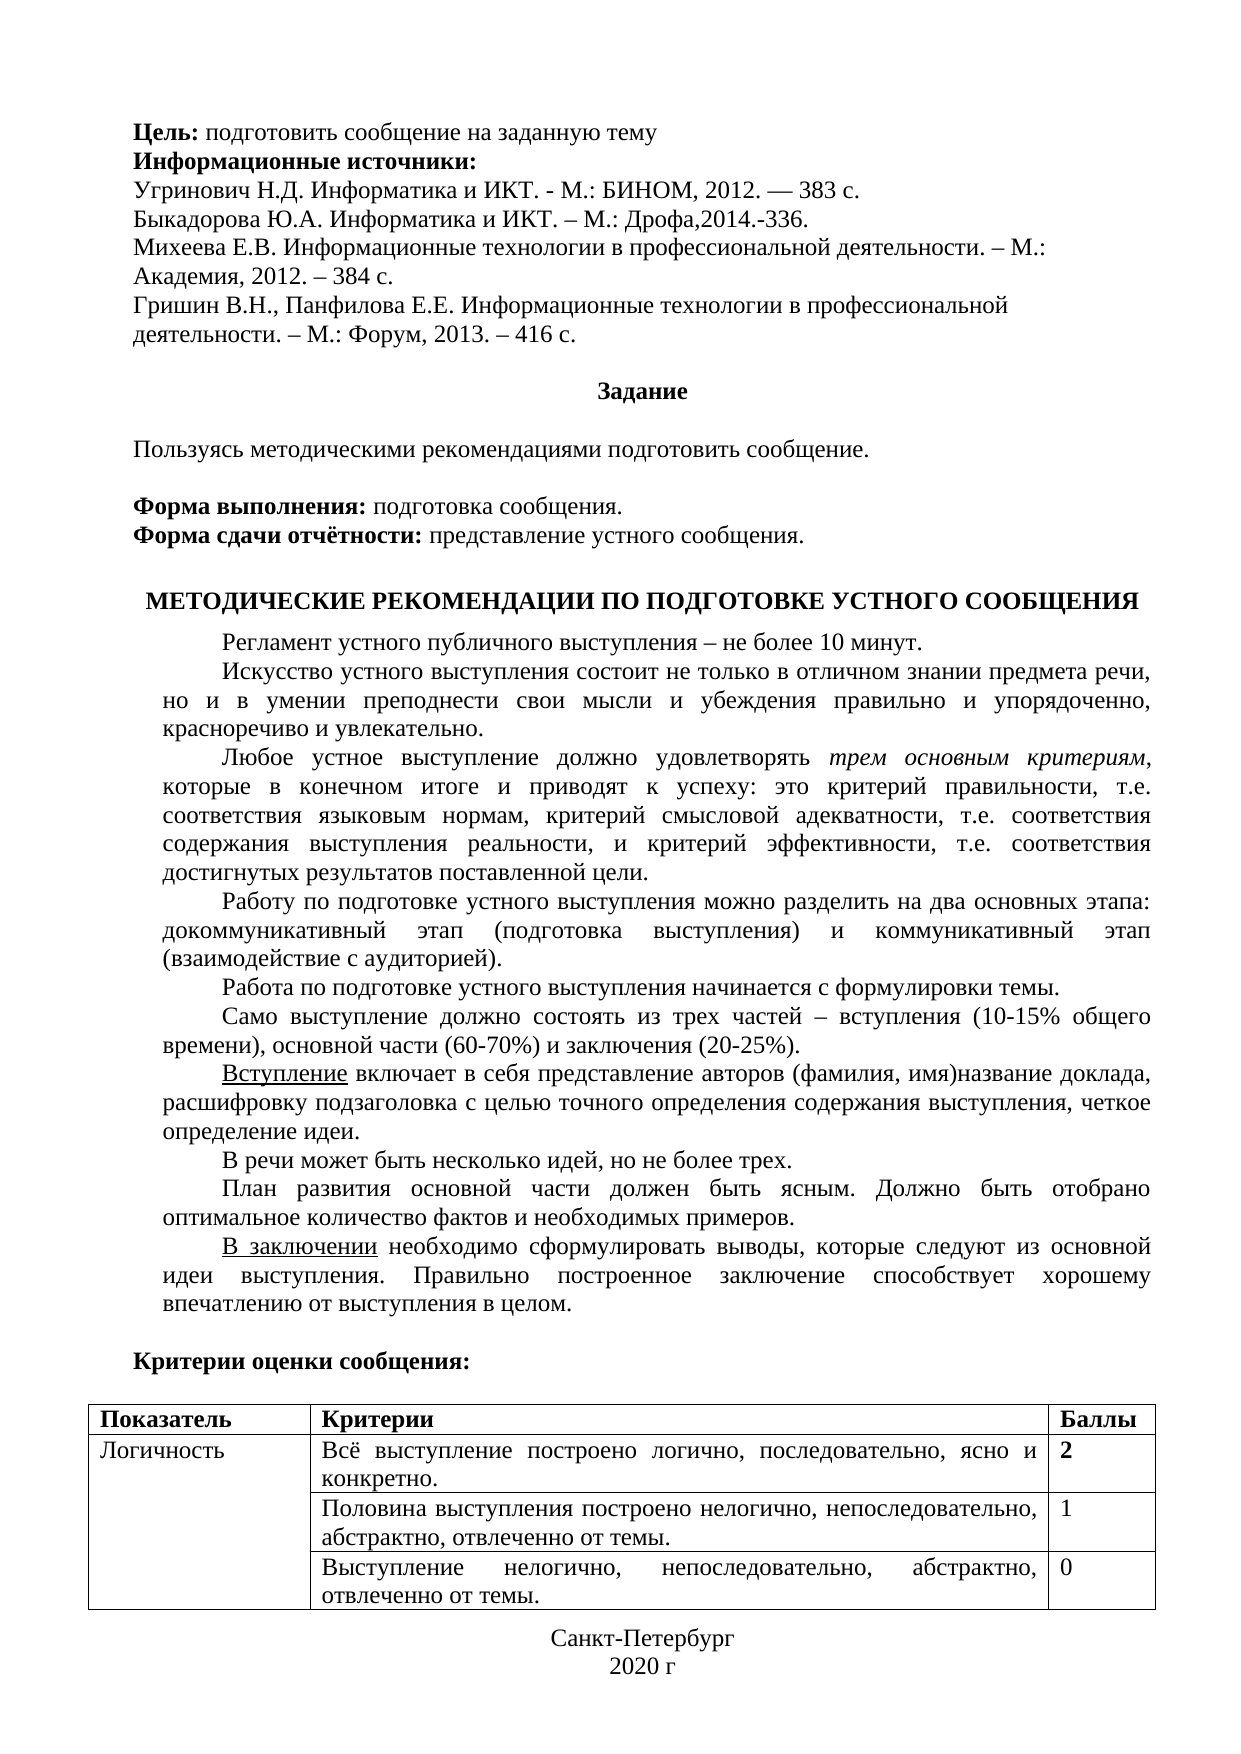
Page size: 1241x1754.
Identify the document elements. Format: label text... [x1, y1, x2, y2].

text Работа по подготовке устного выступления начинается с формулировки темы. [162, 972, 1152, 1001]
list Критерии оценки сообщения: [133, 1346, 1152, 1375]
table_header Показатель [89, 1405, 310, 1434]
text Цель: подготовить сообщение на заданную тему [133, 117, 1152, 146]
table_cell Половина выступления построено нелогично, непоследовательно, абстрактно, отвлеченно от темы. [311, 1493, 1048, 1551]
table_cell 1 [1049, 1493, 1155, 1551]
table_cell Логичность [89, 1435, 310, 1609]
text Форма сдачи отчётности: представление устного сообщения. [133, 520, 1152, 549]
text В заключении необходимо сформулировать выводы, которые следуют из основной идеи выступления. Правильно построенное заключение способствует хорошему впечатлению от выступления в целом. [162, 1231, 1152, 1317]
table_header Критерии [311, 1405, 1048, 1434]
table_cell Выступление нелогично, непоследовательно, абстрактно, отвлеченно от темы. [311, 1552, 1048, 1609]
text Михеева Е.В. Информационные технологии в профессиональной деятельности. – М.: Академия, 2012. – 384 с. [133, 232, 1152, 290]
text Угринович Н.Д. Информатика и ИКТ. - М.: БИНОМ, 2012. — 383 с. [133, 175, 1152, 204]
text План развития основной части должен быть ясным. Должно быть отобрано оптимальное количество фактов и необходимых примеров. [162, 1173, 1152, 1231]
text Искусство устного выступления состоит не только в отличном знании предмета речи, но и в умении преподнести свои мысли и убеждения правильно и упорядоченно, красноречиво и увлекательно. [162, 656, 1152, 742]
text Гришин В.Н., Панфилова Е.Е. Информационные технологии в профессиональной деятельности. – М.: Форум, 2013. – 416 с. [133, 290, 1152, 347]
text Вступление включает в себя представление авторов (фамилия, имя)название доклада, расшифровку подзаголовка с целью точного определения содержания выступления, четкое определение идеи. [162, 1058, 1152, 1145]
text Регламент устного публичного выступления – не более 10 минут. [162, 627, 1152, 656]
text Любое устное выступление должно удовлетворять трем основным критериям, которые в конечном итоге и приводят к успеху: это критерий правильности, т.е. соответствия языковым нормам, критерий смысловой адекватности, т.е. соответствия содержания выступления реальности, и критерий эффективности, т.е. соответствия достигнутых результатов поставленной цели. [162, 742, 1152, 886]
text Работу по подготовке устного выступления можно разделить на два основных этапа: докоммуникативный этап (подготовка выступления) и коммуникативный этап (взаимодействие с аудиторией). [162, 886, 1152, 972]
text Само выступление должно состоять из трех частей – вступления (10-15% общего времени), основной части (60-70%) и заключения (20-25%). [162, 1001, 1152, 1058]
text Пользуясь методическими рекомендациями подготовить сообщение. [133, 434, 1152, 462]
text В речи может быть несколько идей, но не более трех. [162, 1145, 1152, 1173]
text Информационные источники: [133, 146, 1152, 175]
text Быкадорова Ю.А. Информатика и ИКТ. – М.: Дрофа,2014.-336. [133, 204, 1152, 232]
text Задание [133, 376, 1152, 405]
table_cell 0 [1049, 1552, 1155, 1609]
text МЕТОДИЧЕСКИЕ РЕКОМЕНДАЦИИ ПО ПОДГОТОВКЕ УСТНОГО СООБЩЕНИЯ [133, 586, 1152, 615]
table_header Баллы [1049, 1405, 1155, 1434]
table_cell Всё выступление построено логично, последовательно, ясно и конкретно. [311, 1435, 1048, 1492]
text Форма выполнения: подготовка сообщения. [133, 491, 1152, 520]
table_cell 2 [1049, 1435, 1155, 1492]
